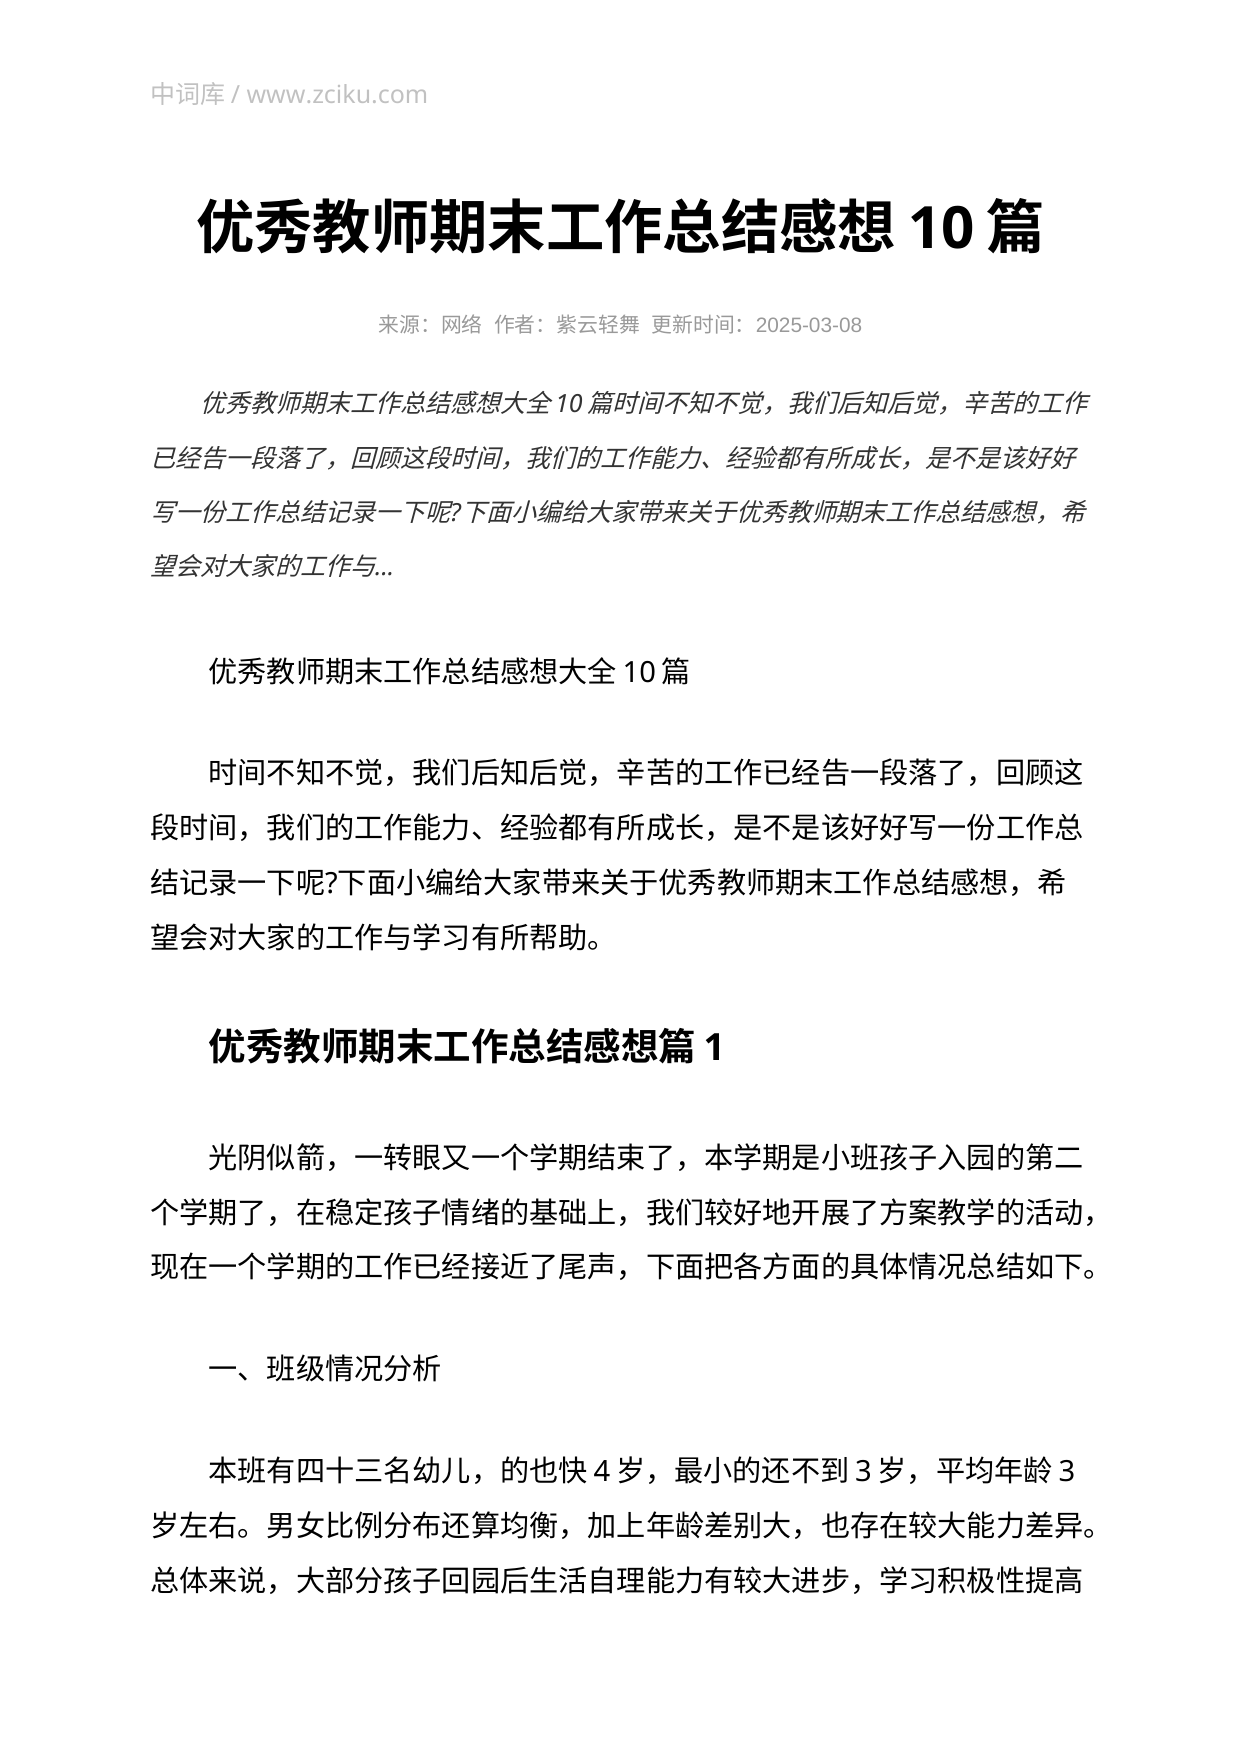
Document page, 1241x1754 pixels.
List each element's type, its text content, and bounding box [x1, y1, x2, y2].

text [150, 1448, 1090, 1600]
text 光阴似箭，一转眼又一个学期结束了，本学期是小班孩子入园的第二个学期了，在稳定孩子情绪的基础上，我们较好地开展了方案教学的活动，现在一个学期的工作已经接近了尾声，下面把各方面的具体情况总结如下。 [150, 1134, 1090, 1286]
text 来源：网络 作者：紫云轻舞 更新时间：2025-03-08 [150, 313, 1090, 337]
text 优秀教师期末工作总结感想篇1 [150, 1017, 1090, 1071]
text 一、班级情况分析 [150, 1346, 1090, 1388]
subtitle 优秀教师期末工作总结感想10篇 [150, 181, 1090, 266]
text 时间不知不觉，我们后知后觉，辛苦的工作已经告一段落了，回顾这段时间，我们的工作能力、经验都有所成长，是不是该好好写一份工作总结记录一下呢?下面小编给大家带来关于优秀教师期末工作总结感想，希望会对大家的工作与学习有所帮助。 [150, 750, 1090, 957]
text 优秀教师期末工作总结感想大全10篇时间不知不觉，我们后知后觉，辛苦的工作已经告一段落了，回顾这段时间，我们的工作能力、经验都有所成长，是不是该好好写一份工作总结记录一下呢?下面小编给大家带来关于优秀教师期末工作总结感想，希望会对大家的工作与... [150, 384, 1090, 583]
text 优秀教师期末工作总结感想大全10篇 [150, 648, 1090, 691]
